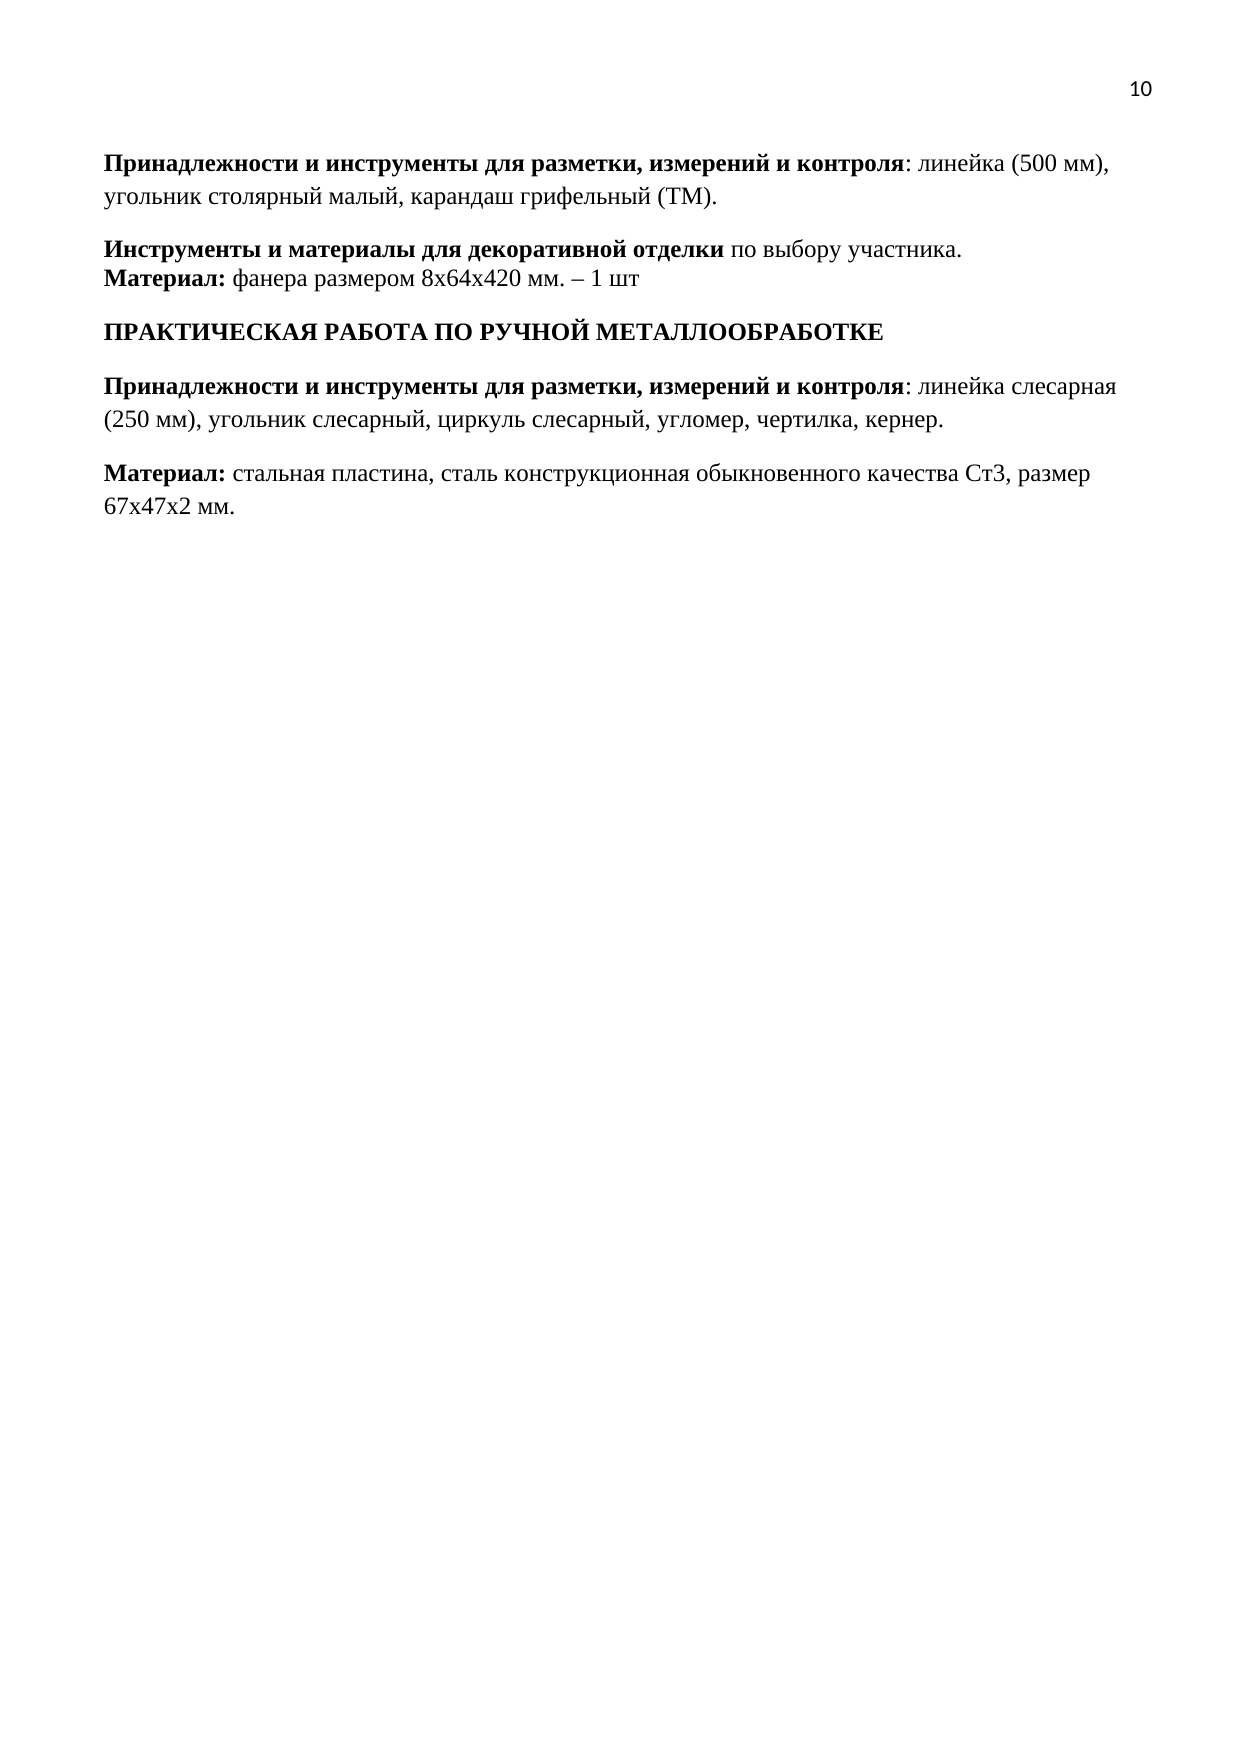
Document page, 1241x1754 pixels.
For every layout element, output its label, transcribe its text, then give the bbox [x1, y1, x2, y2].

text Инструменты и материалы для декоративной отделки по выбору участника. [103, 234, 1152, 263]
text Материал: стальная пластина, сталь конструкционная обыкновенного качества Ст3, размер 67х47х2 мм. [103, 458, 1152, 520]
text ПРАКТИЧЕСКАЯ РАБОТА ПО РУЧНОЙ МЕТАЛЛООБРАБОТКЕ [103, 317, 1152, 346]
text Принадлежности и инструменты для разметки, измерений и контроля: линейка (500 мм), угольник столярный малый, карандаш грифельный (ТМ). [103, 148, 1152, 209]
text Материал: фанера размером 8х64х420 мм. – 1 шт [103, 263, 1152, 292]
